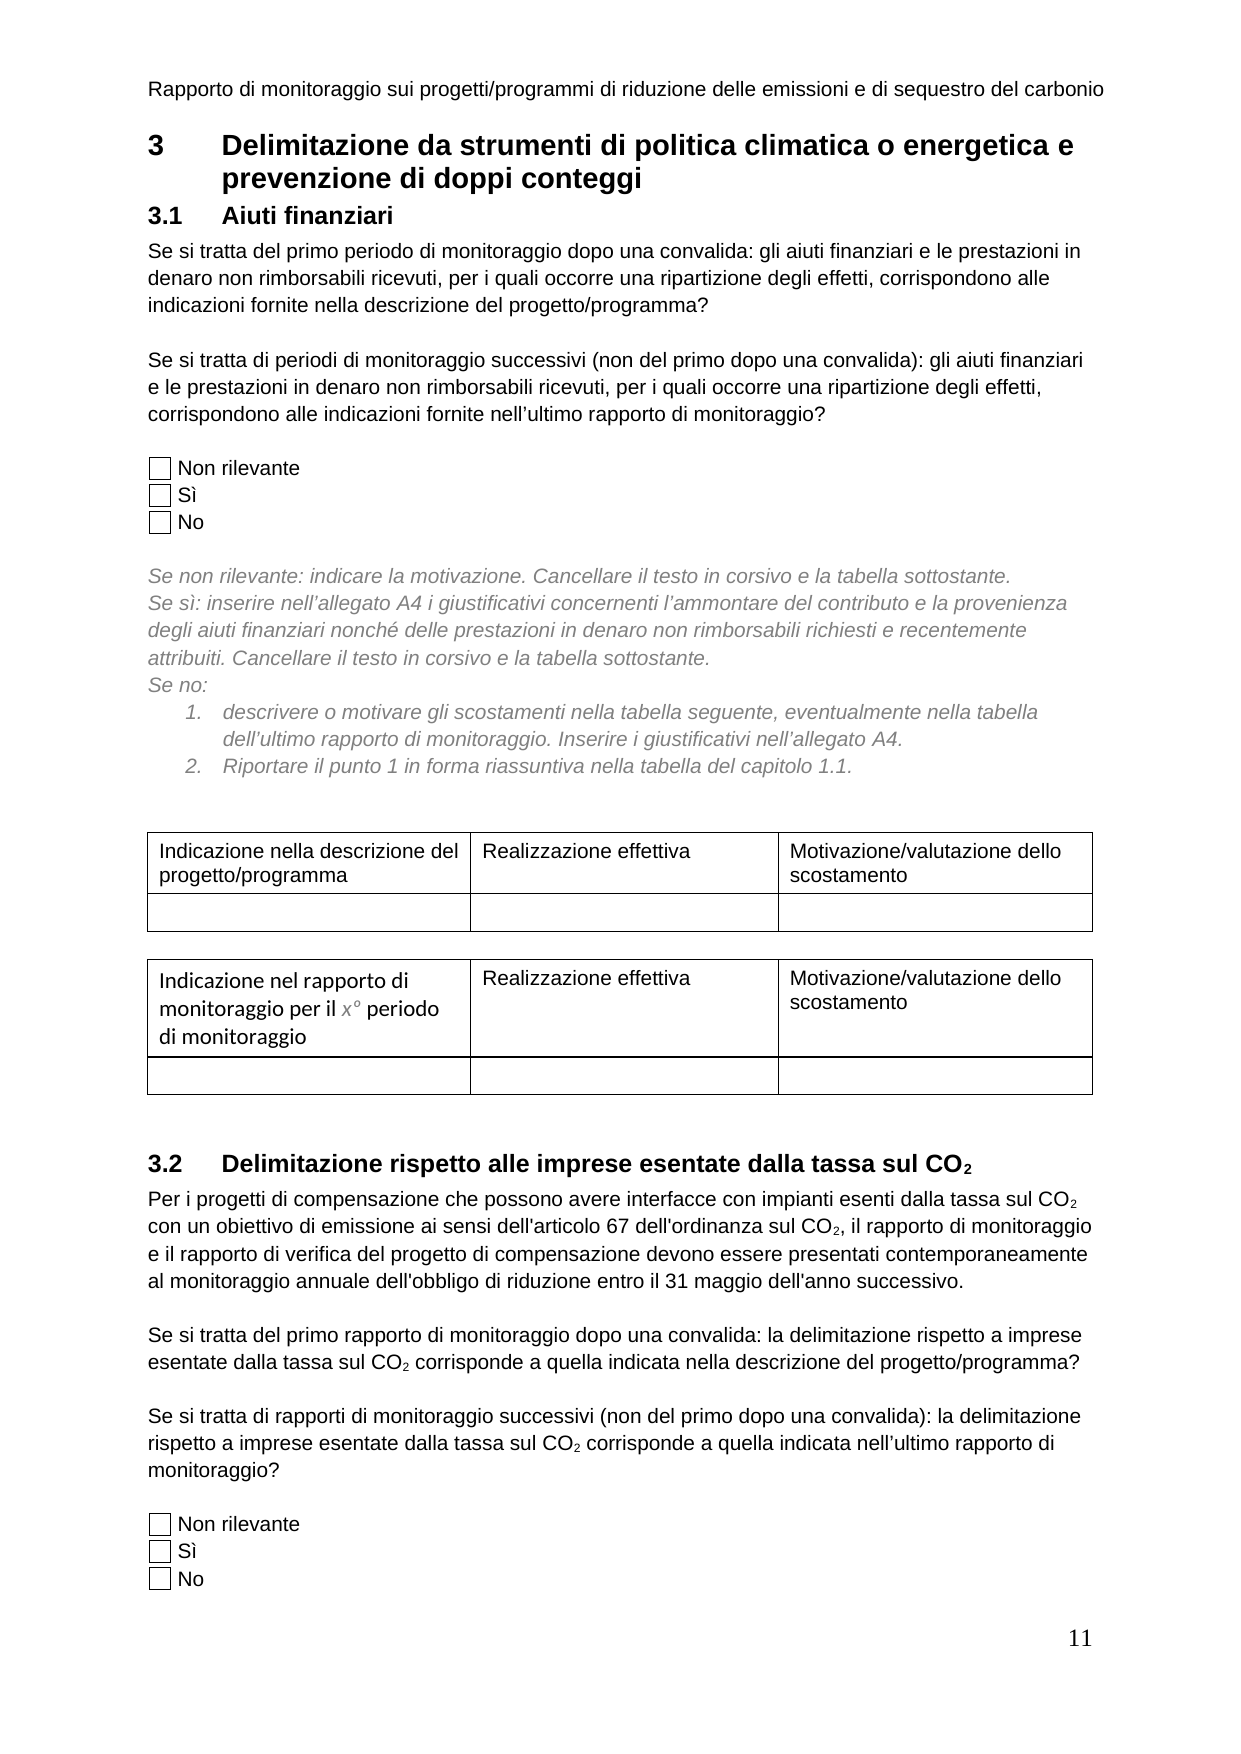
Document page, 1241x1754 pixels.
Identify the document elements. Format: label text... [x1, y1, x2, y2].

text Se sì: inserire nell’allegato A4 i giustificativi concernenti l’ammontare del contributo e la provenienza degli aiuti finanziari nonché delle prestazioni in denaro non rimborsabili richiesti e recentemente attribuiti. Cancellare il testo in corsivo e la tabella sottostante. [148, 588, 1093, 669]
table_header Motivazione/valutazione dello scostamento [779, 960, 1092, 1056]
table_cell [471, 1058, 778, 1094]
text Sì [148, 1536, 1093, 1563]
text Per i progetti di compensazione che possono avere interfacce con impianti esenti dalla tassa sul CO2 con un obiettivo di emissione ai sensi dell'articolo 67 dell'ordinanza sul CO2, il rapporto di monitoraggio e il rapporto di verifica del progetto di compensazione devono essere presentati contemporaneamente al monitoraggio annuale dell'obbligo di riduzione entro il 31 maggio dell'anno successivo. [148, 1184, 1093, 1292]
subtitle Aiuti finanziari [148, 201, 1093, 230]
table_header Indicazione nel rapporto di monitoraggio per il xº periodo di monitoraggio [148, 960, 470, 1056]
text No [148, 507, 1093, 534]
table_header Indicazione nella descrizione del progetto/programma [148, 833, 470, 893]
table_cell [471, 894, 778, 931]
text Se si tratta del primo periodo di monitoraggio dopo una convalida: gli aiuti finanziari e le prestazioni in denaro non rimborsabili ricevuti, per i quali occorre una ripartizione degli effetti, corrispondono alle indicazioni fornite nella descrizione del progetto/programma? [148, 236, 1093, 317]
table_cell [779, 1058, 1092, 1094]
table_header Motivazione/valutazione dello scostamento [779, 833, 1092, 893]
table_cell [779, 894, 1092, 931]
text Non rilevante [148, 1509, 1093, 1536]
subtitle Delimitazione da strumenti di politica climatica o energetica e prevenzione di doppi conteggi [148, 128, 1093, 195]
subtitle Delimitazione rispetto alle imprese esentate dalla tassa sul CO2 [148, 1149, 1093, 1178]
table_header Realizzazione effettiva [471, 960, 778, 1056]
text No [148, 1563, 1093, 1590]
text Se no: [148, 669, 1093, 696]
list Riportare il punto 1 in forma riassuntiva nella tabella del capitolo 1.1. [185, 751, 1093, 778]
text Se si tratta del primo rapporto di monitoraggio dopo una convalida: la delimitazione rispetto a imprese esentate dalla tassa sul CO2 corrisponde a quella indicata nella descrizione del progetto/programma? [148, 1319, 1093, 1374]
table_header Realizzazione effettiva [471, 833, 778, 893]
text Sì [148, 480, 1093, 507]
list descrivere o motivare gli scostamenti nella tabella seguente, eventualmente nella tabella dell’ultimo rapporto di monitoraggio. Inserire i giustificativi nell’allegato A4. [185, 696, 1093, 751]
text Se si tratta di rapporti di monitoraggio successivi (non del primo dopo una convalida): la delimitazione rispetto a imprese esentate dalla tassa sul CO2 corrisponde a quella indicata nell’ultimo rapporto di monitoraggio? [148, 1401, 1093, 1482]
table_cell [148, 894, 470, 931]
text Se non rilevante: indicare la motivazione. Cancellare il testo in corsivo e la tabella sottostante. [148, 561, 1093, 588]
text Non rilevante [148, 453, 1093, 480]
table_cell [148, 1058, 470, 1094]
text Se si tratta di periodi di monitoraggio successivi (non del primo dopo una convalida): gli aiuti finanziari e le prestazioni in denaro non rimborsabili ricevuti, per i quali occorre una ripartizione degli effetti, corrispondono alle indicazioni fornite nell’ultimo rapporto di monitoraggio? [148, 344, 1093, 426]
